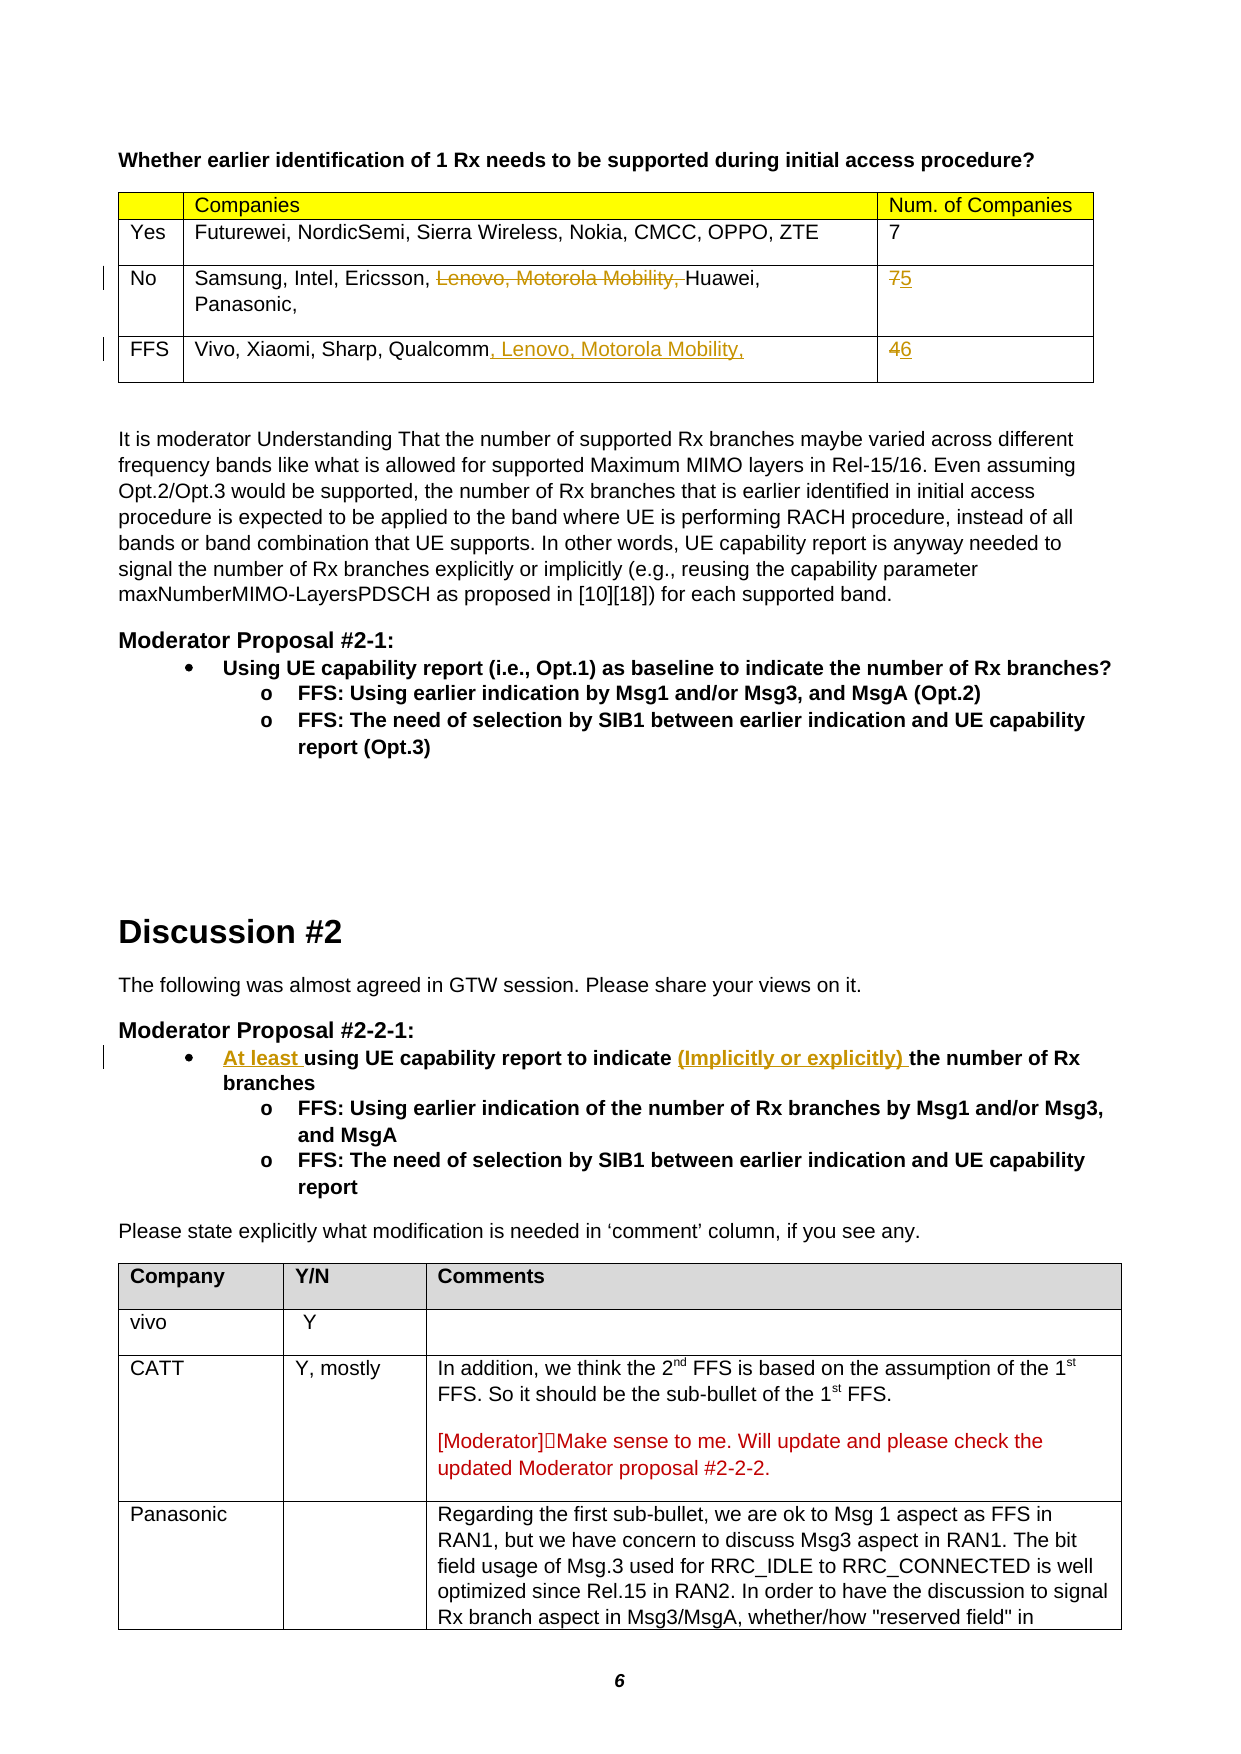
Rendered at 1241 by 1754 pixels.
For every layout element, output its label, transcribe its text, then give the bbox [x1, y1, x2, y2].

table_header Companies [184, 193, 877, 219]
text It is moderator Understanding That the number of supported Rx branches maybe varied across different frequency bands like what is allowed for supported Maximum MIMO layers in Rel-15/16. Even assuming Opt.2/Opt.3 would be supported, the number of Rx branches that is earlier identified in initial access procedure is expected to be applied to the band where UE is performing RACH procedure, instead of all bands or band combination that UE supports. In other words, UE capability report is anyway needed to signal the number of Rx branches explicitly or implicitly (e.g., reusing the capability parameter maxNumberMIMO-LayersPDSCH as proposed in [10][18]) for each supported band. [118, 427, 1122, 606]
table_cell 7 [878, 220, 1093, 264]
table_cell [427, 1310, 1121, 1354]
list FFS: Using earlier indication of the number of Rx branches by Msg1 and/or Msg3, and MsgA [260, 1096, 1122, 1147]
table_cell CATT [119, 1356, 283, 1501]
table_cell No [119, 266, 183, 336]
table_cell Yes [119, 220, 183, 264]
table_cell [427, 1502, 1121, 1629]
text Whether earlier identification of 1 Rx needs to be supported during initial access procedure? [118, 147, 1122, 171]
list FFS: The need of selection by SIB1 between earlier indication and UE capability report (Opt.3) [260, 708, 1122, 758]
list FFS: The need of selection by SIB1 between earlier indication and UE capability report [260, 1148, 1122, 1199]
text Moderator Proposal #2-2-1: [118, 1017, 1122, 1043]
list Using UE capability report (i.e., Opt.1) as baseline to indicate the number of Rx branches? [185, 655, 1122, 679]
table_cell Samsung, Intel, Ericsson, Huawei, Panasonic, [184, 266, 877, 336]
text The following was almost agreed in GTW session. Please share your views on it. [118, 972, 1122, 996]
table_header Company [119, 1264, 283, 1309]
list FFS: Using earlier indication by Msg1 and/or Msg3, and MsgA (Opt.2) [260, 681, 1122, 706]
table_cell FFS [119, 337, 183, 382]
table_header [119, 193, 183, 219]
text Please state explicitly what modification is needed in ‘comment’ column, if you see any. [118, 1219, 1122, 1243]
text Discussion #2 [118, 912, 1122, 951]
table_cell Futurewei, NordicSemi, Sierra Wireless, Nokia, CMCC, OPPO, ZTE [184, 220, 877, 264]
table_cell vivo [119, 1310, 283, 1354]
table_cell Vivo, Xiaomi, Sharp, Qualcomm [184, 337, 877, 382]
table_cell [878, 337, 1093, 382]
table_header Num. of Companies [878, 193, 1093, 219]
table_cell Y [284, 1310, 426, 1354]
table_cell Y, mostly [284, 1356, 426, 1501]
table_header Y/N [284, 1264, 426, 1309]
table_cell [284, 1502, 426, 1629]
text Moderator Proposal #2-1: [118, 627, 1122, 653]
list using UE capability report to indicate the number of Rx branches [185, 1045, 1122, 1094]
table_header Comments [427, 1264, 1121, 1309]
table_cell In addition, we think the 2nd FFS is based on the assumption of the 1st FFS. So it should be the sub-bullet of the 1st FFS. [Moderator]Make sense to me. Will update and please check the updated Moderator proposal #2-2-2. [427, 1356, 1121, 1501]
table_cell Panasonic [119, 1502, 283, 1629]
table_cell [878, 266, 1093, 336]
